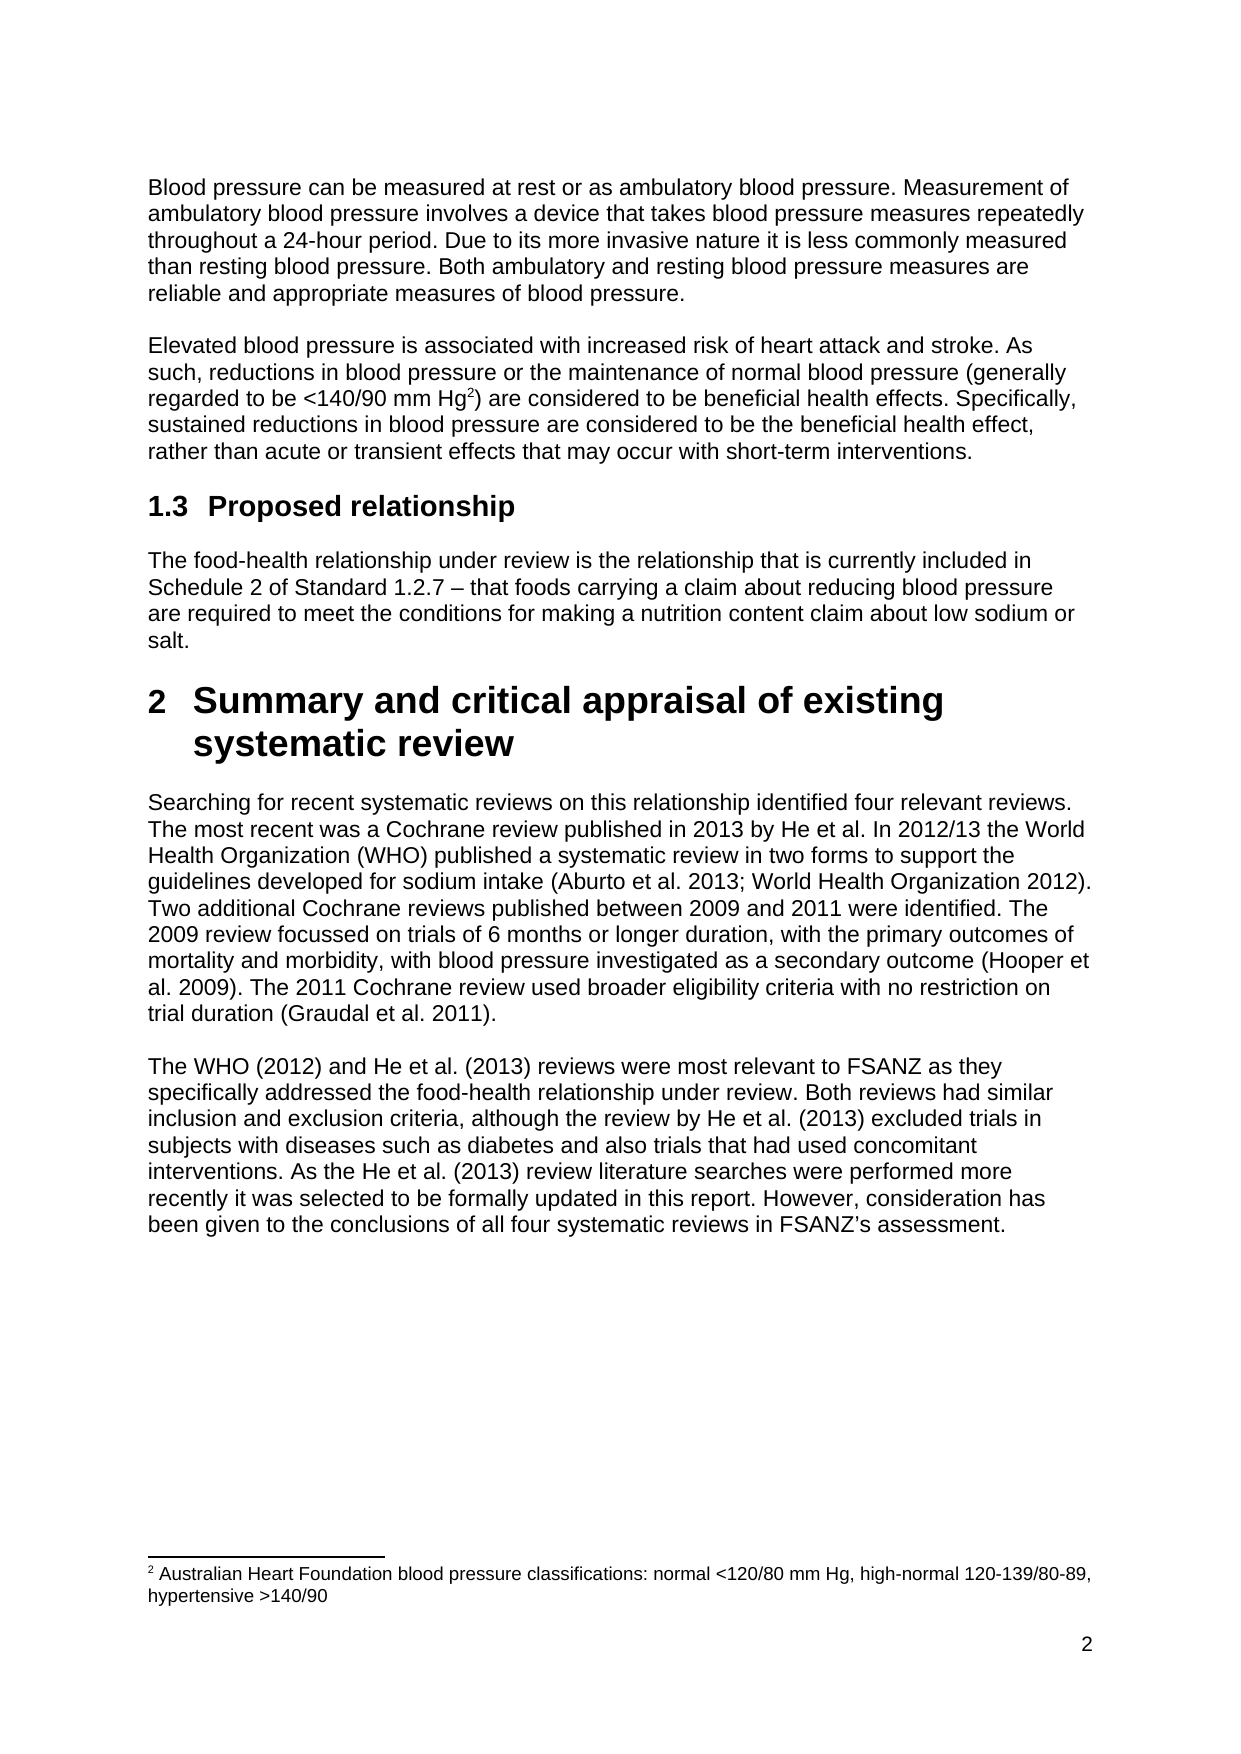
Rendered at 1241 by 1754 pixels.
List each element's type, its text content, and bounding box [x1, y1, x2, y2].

text The food-health relationship under review is the relationship that is currently included in Schedule 2 of Standard 1.2.7 – that foods carrying a claim about reducing blood pressure are required to meet the conditions for making a nutrition content claim about low sodium or salt. [148, 547, 1092, 653]
text The WHO (2012) and He et al. (2013) reviews were most relevant to FSANZ as they specifically addressed the food-health relationship under review. Both reviews had similar inclusion and exclusion criteria, although the review by He et al. (2013) excluded trials in subjects with diseases such as diabetes and also trials that had used concomitant interventions. As the He et al. (2013) review literature searches were performed more recently it was selected to be formally updated in this report. However, consideration has been given to the conclusions of all four systematic reviews in FSANZ’s assessment. [148, 1053, 1092, 1237]
subtitle Summary and critical appraisal of existing systematic review [148, 678, 1092, 764]
subtitle Proposed relationship [148, 489, 1092, 522]
text Searching for recent systematic reviews on this relationship identified four relevant reviews. The most recent was a Cochrane review published in 2013 by He et al. In 2012/13 the World Health Organization (WHO) published a systematic review in two forms to support the guidelines developed for sodium intake (Aburto et al. 2013; World Health Organization 2012). Two additional Cochrane reviews published between 2009 and 2011 were identified. The 2009 review focussed on trials of 6 months or longer duration, with the primary outcomes of mortality and morbidity, with blood pressure investigated as a secondary outcome (Hooper et al. 2009). The 2011 Cochrane review used broader eligibility criteria with no restriction on trial duration (Graudal et al. 2011). [148, 789, 1092, 1026]
text Elevated blood pressure is associated with increased risk of heart attack and stroke. As such, reductions in blood pressure or the maintenance of normal blood pressure (generally regarded to be <140/90 mm Hg) are considered to be beneficial health effects. Specifically, sustained reductions in blood pressure are considered to be the beneficial health effect, rather than acute or transient effects that may occur with short-term interventions. [148, 332, 1092, 464]
text Blood pressure can be measured at rest or as ambulatory blood pressure. Measurement of ambulatory blood pressure involves a device that takes blood pressure measures repeatedly throughout a 24-hour period. Due to its more invasive nature it is less commonly measured than resting blood pressure. Both ambulatory and resting blood pressure measures are reliable and appropriate measures of blood pressure. [148, 174, 1092, 306]
